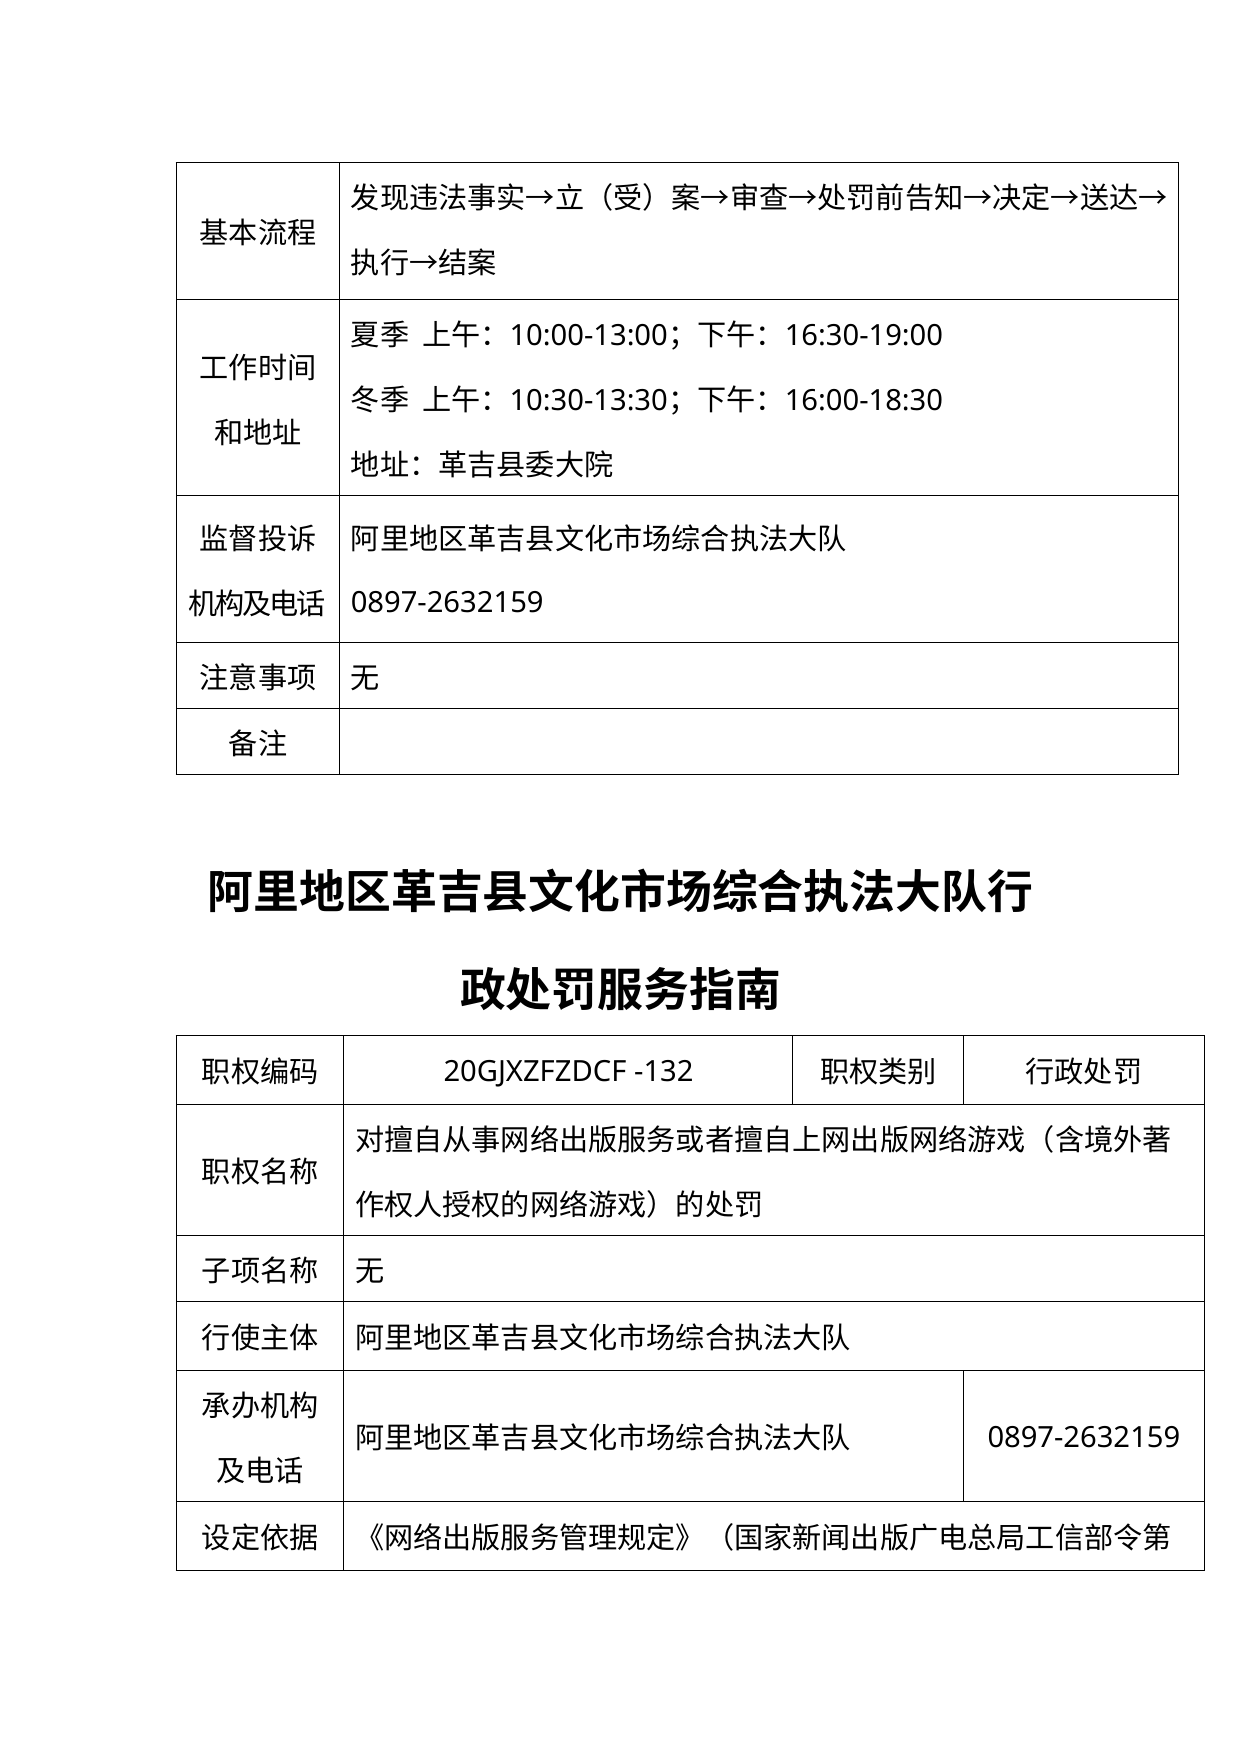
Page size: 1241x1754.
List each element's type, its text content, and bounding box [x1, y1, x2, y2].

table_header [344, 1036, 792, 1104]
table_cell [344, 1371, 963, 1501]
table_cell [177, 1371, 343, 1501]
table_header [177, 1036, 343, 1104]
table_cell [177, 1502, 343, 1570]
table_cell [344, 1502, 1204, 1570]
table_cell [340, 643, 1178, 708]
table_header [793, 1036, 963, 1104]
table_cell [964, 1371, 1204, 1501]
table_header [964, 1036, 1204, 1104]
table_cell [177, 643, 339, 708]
text 阿里地区革吉县文化市场综合执法大队行政处罚服务指南 [187, 840, 1053, 1035]
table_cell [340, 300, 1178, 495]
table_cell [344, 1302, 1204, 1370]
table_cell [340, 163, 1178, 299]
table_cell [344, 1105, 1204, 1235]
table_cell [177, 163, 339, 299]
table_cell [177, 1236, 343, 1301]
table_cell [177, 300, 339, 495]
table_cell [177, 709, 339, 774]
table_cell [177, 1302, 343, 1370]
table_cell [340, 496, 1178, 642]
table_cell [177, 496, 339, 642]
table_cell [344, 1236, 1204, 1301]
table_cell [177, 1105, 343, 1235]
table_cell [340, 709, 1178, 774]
